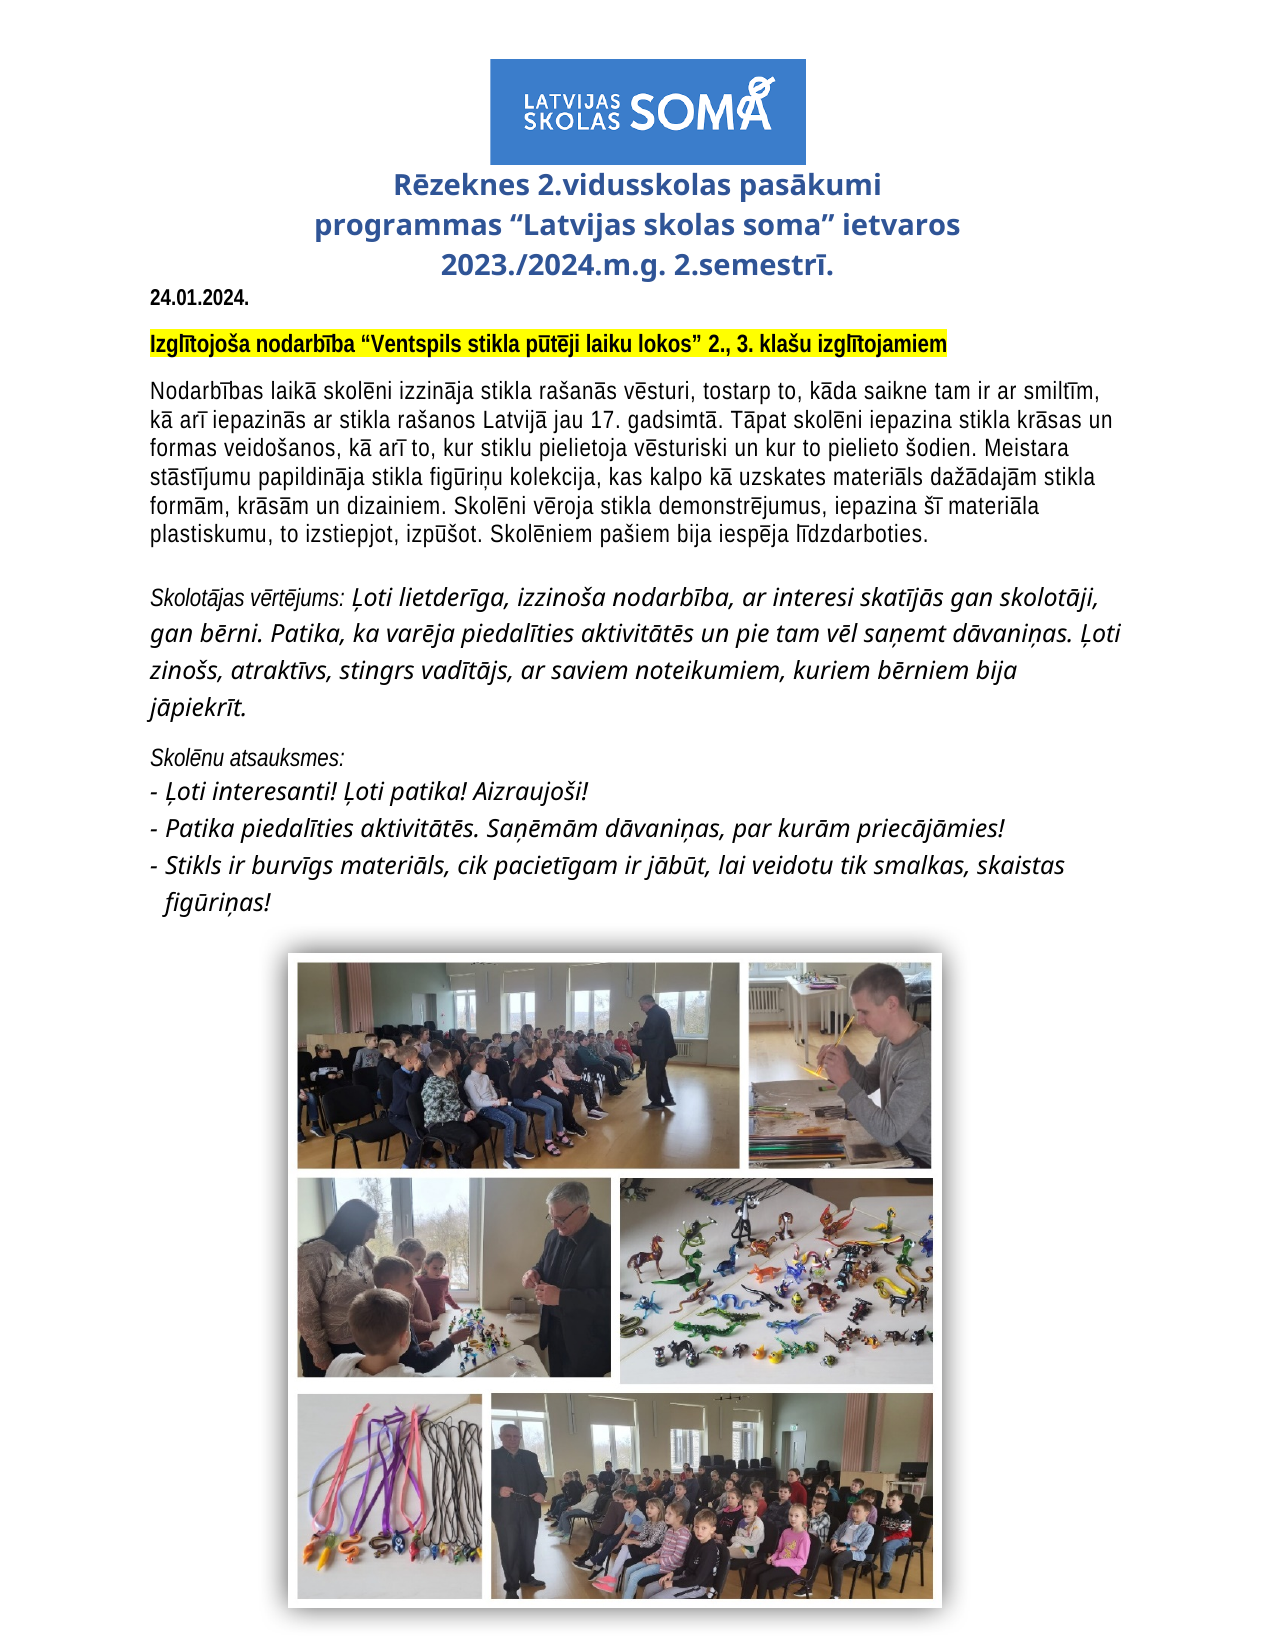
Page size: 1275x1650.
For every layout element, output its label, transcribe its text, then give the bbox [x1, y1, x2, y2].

list Patika piedalīties aktivitātēs. Saņēmām dāvaniņas, par kurām priecājāmies! [150, 811, 1125, 845]
text Skolēnu atsauksmes: [150, 743, 1125, 772]
text 24.01.2024. [150, 283, 1125, 310]
text Rēzeknes 2.vidusskolas pasākumi [150, 59, 1125, 204]
text programmas “Latvijas skolas soma” ietvaros [150, 204, 1125, 244]
text Skolotājas vērtējums: Ļoti lietderīga, izzinoša nodarbība, ar interesi skatījās gan skolotāji, gan bērni. Patika, ka varēja piedalīties aktivitātēs un pie tam vēl saņemt dāvaniņas. Ļoti zinošs, atraktīvs, stingrs vadītājs, ar saviem noteikumiem, kuriem bērniem bija jāpiekrīt. [150, 579, 1125, 724]
text Izglītojoša nodarbība “Ventspils stikla pūtēji laiku lokos” 2., 3. klašu izglītojamiem [150, 328, 1125, 357]
list Ļoti interesanti! Ļoti patika! Aizraujoši! [150, 774, 1125, 808]
picture [490, 59, 806, 165]
text Nodarbības laikā skolēni izzināja stikla rašanās vēsturi, tostarp to, kāda saikne tam ir ar smiltīm, kā arī iepazinās ar stikla rašanos Latvijā jau 17. gadsimtā. Tāpat skolēni iepazina stikla krāsas un formas veidošanos, kā arī to, kur stiklu pielietoja vēsturiski un kur to pielieto šodien. Meistara stāstījumu papildināja stikla figūriņu kolekcija, kas kalpo kā uzskates materiāls dažādajām stikla formām, krāsām un dizainiem. Skolēni vēroja stikla demonstrējumus, iepazina šī materiāla plastiskumu, to izstiepjot, izpūšot. Skolēniem pašiem bija iespēja līdzdarboties. [150, 376, 1125, 548]
list Stikls ir burvīgs materiāls, cik pacietīgam ir jābūt, lai veidotu tik smalkas, skaistas figūriņas! [150, 847, 1125, 918]
text 2023./2024.m.g. 2.semestrī. [150, 244, 1125, 283]
picture [288, 953, 942, 1608]
